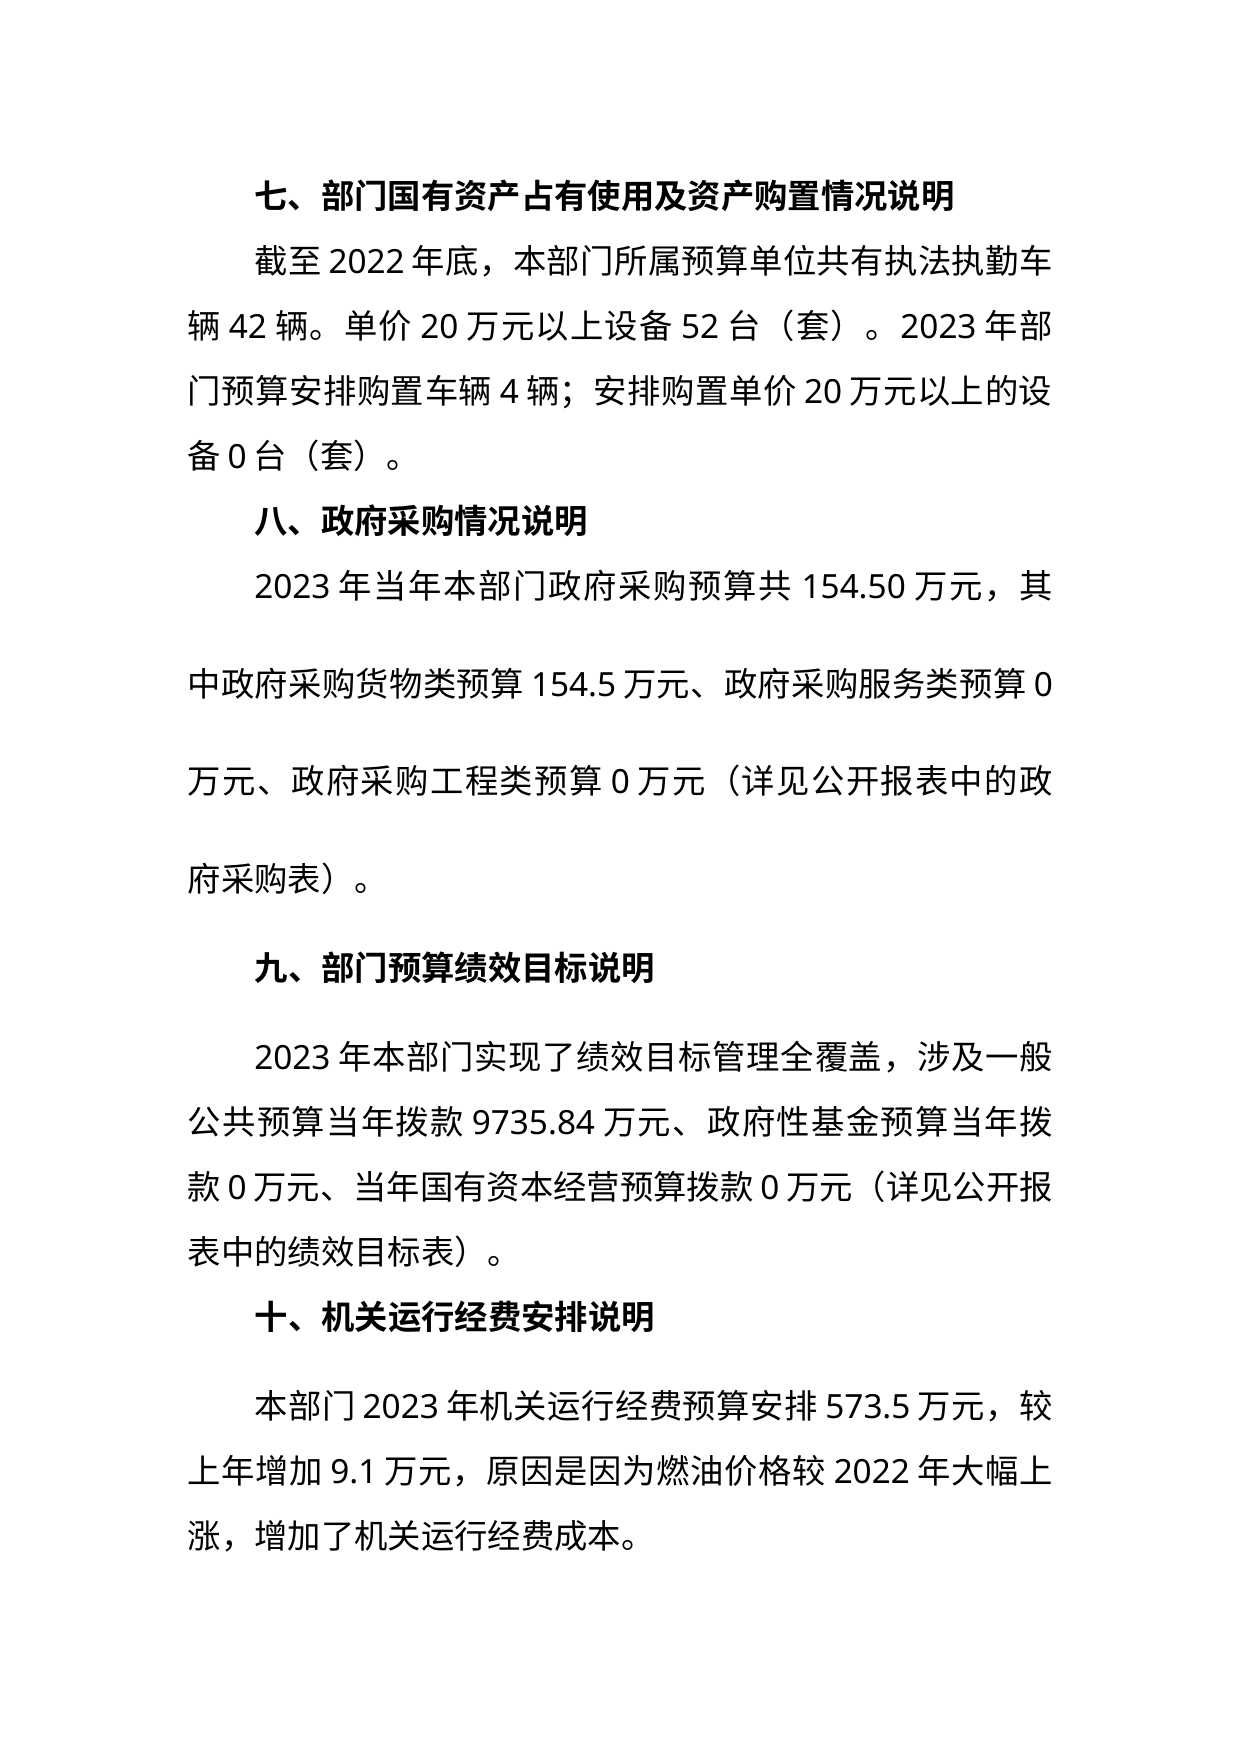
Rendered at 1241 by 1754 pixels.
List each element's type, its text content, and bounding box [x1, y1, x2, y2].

text 七、部门国有资产占有使用及资产购置情况说明 [187, 162, 1053, 227]
text 本部门2023年机关运行经费预算安排573.5万元，较上年增加9.1万元，原因是因为燃油价格较2022年大幅上涨，增加了机关运行经费成本。 [187, 1372, 1053, 1567]
text 十、机关运行经费安排说明 [187, 1283, 1053, 1348]
text 截至2022年底，本部门所属预算单位共有执法执勤车辆42辆。单价20万元以上设备52台（套）。2023年部门预算安排购置车辆4辆；安排购置单价20万元以上的设备0台（套）。 [187, 227, 1053, 487]
text 九、部门预算绩效目标说明 [187, 933, 1053, 998]
text 2023年当年本部门政府采购预算共154.50万元，其中政府采购货物类预算154.5万元、政府采购服务类预算0万元、政府采购工程类预算0万元（详见公开报表中的政府采购表）。 [187, 552, 1053, 909]
text 八、政府采购情况说明 [187, 487, 1053, 552]
text 2023年本部门实现了绩效目标管理全覆盖，涉及一般公共预算当年拨款9735.84万元、政府性基金预算当年拨款0万元、当年国有资本经营预算拨款0万元（详见公开报表中的绩效目标表）。 [187, 1023, 1053, 1283]
